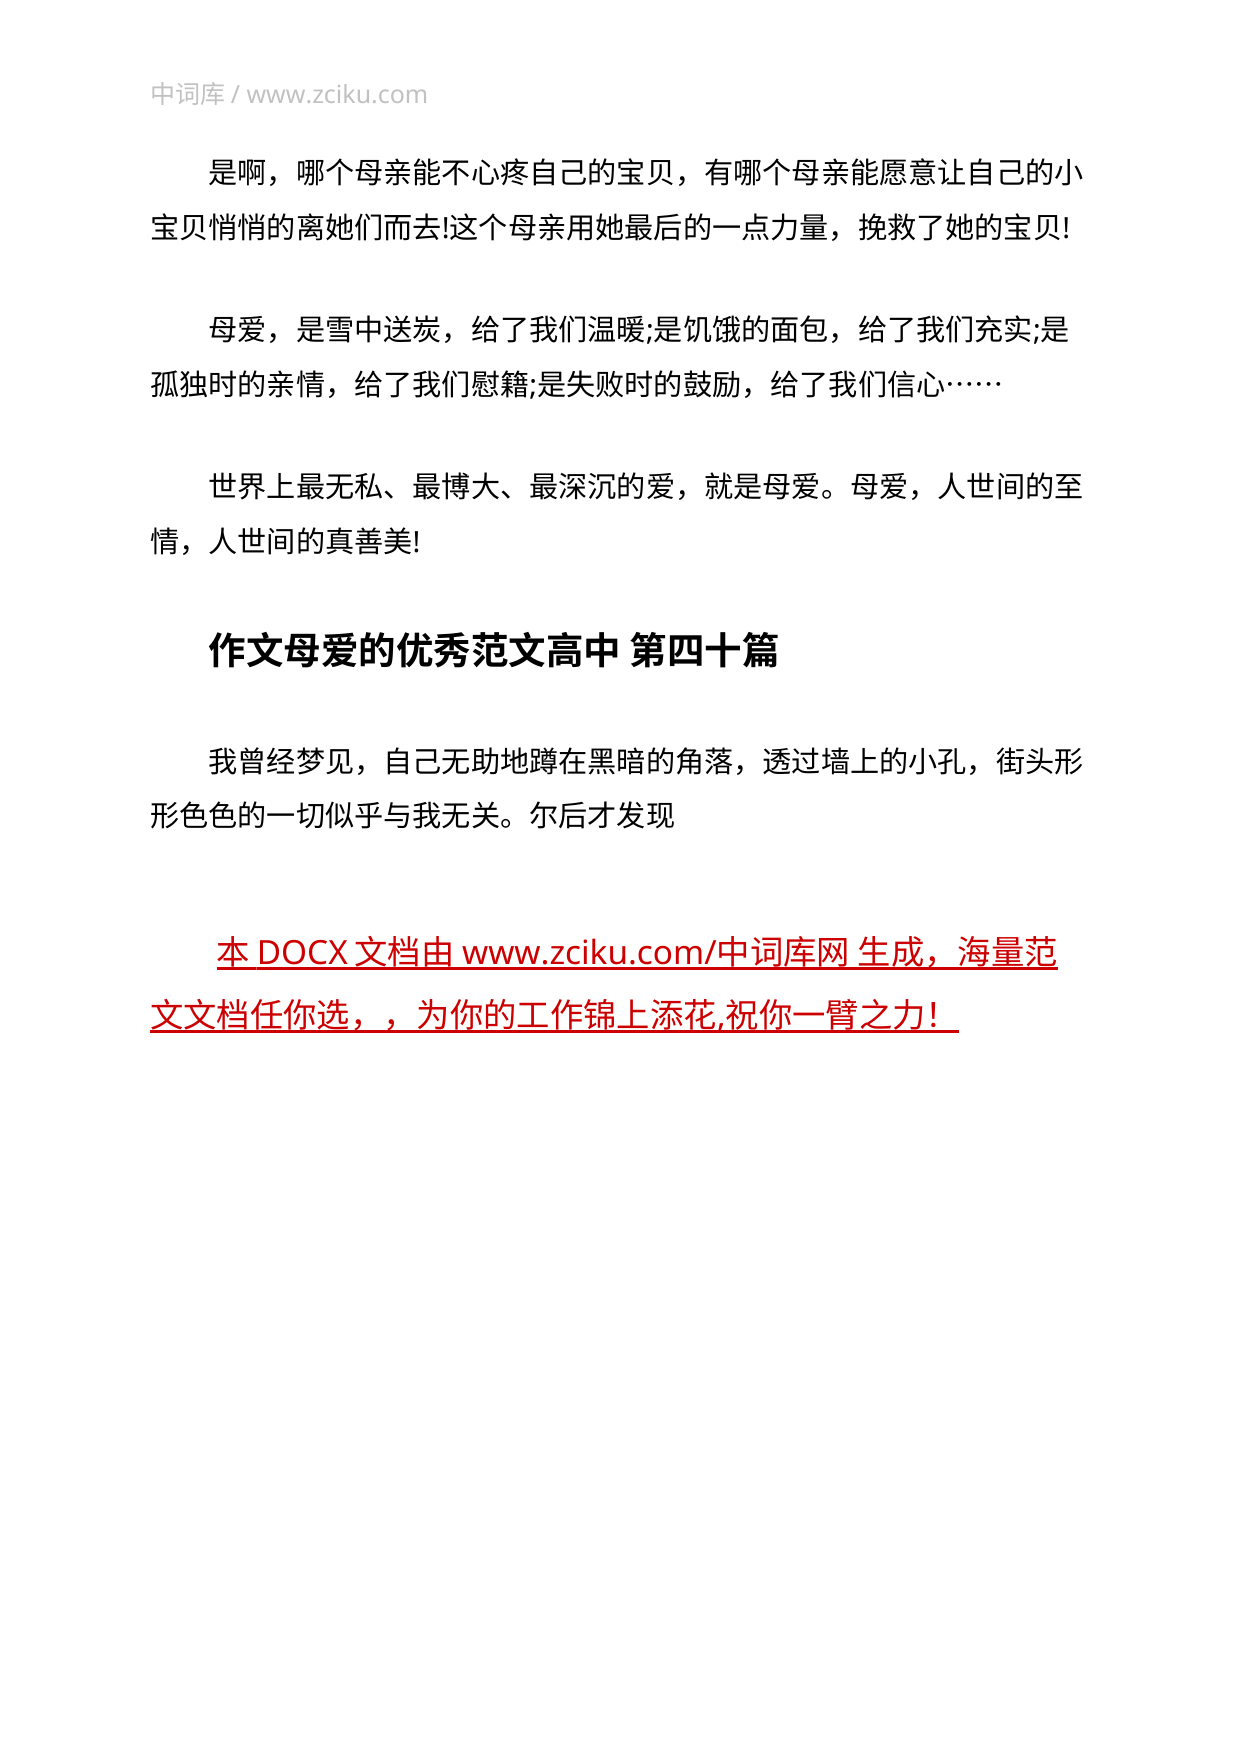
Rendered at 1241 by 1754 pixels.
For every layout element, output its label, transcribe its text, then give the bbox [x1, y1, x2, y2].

text 是啊，哪个母亲能不心疼自己的宝贝，有哪个母亲能愿意让自己的小宝贝悄悄的离她们而去!这个母亲用她最后的一点力量，挽救了她的宝贝! [150, 150, 1090, 247]
text 我曾经梦见，自己无助地蹲在黑暗的角落，透过墙上的小孔，街头形形色色的一切似乎与我无关。尔后才发现 [150, 738, 1090, 835]
text 母爱，是雪中送炭，给了我们温暖;是饥饿的面包，给了我们充实;是孤独时的亲情，给了我们慰籍;是失败时的鼓励，给了我们信心…… [150, 307, 1090, 404]
text 作文母爱的优秀范文高中 第四十篇 [150, 621, 1090, 675]
text 本DOCX文档由 www.zciku.com/中词库网 生成，海量范文文档任你选，，为你的工作锦上添花,祝你一臂之力！ [150, 926, 1090, 1037]
text 世界上最无私、最博大、最深沉的爱，就是母爱。母爱，人世间的至情，人世间的真善美! [150, 464, 1090, 561]
